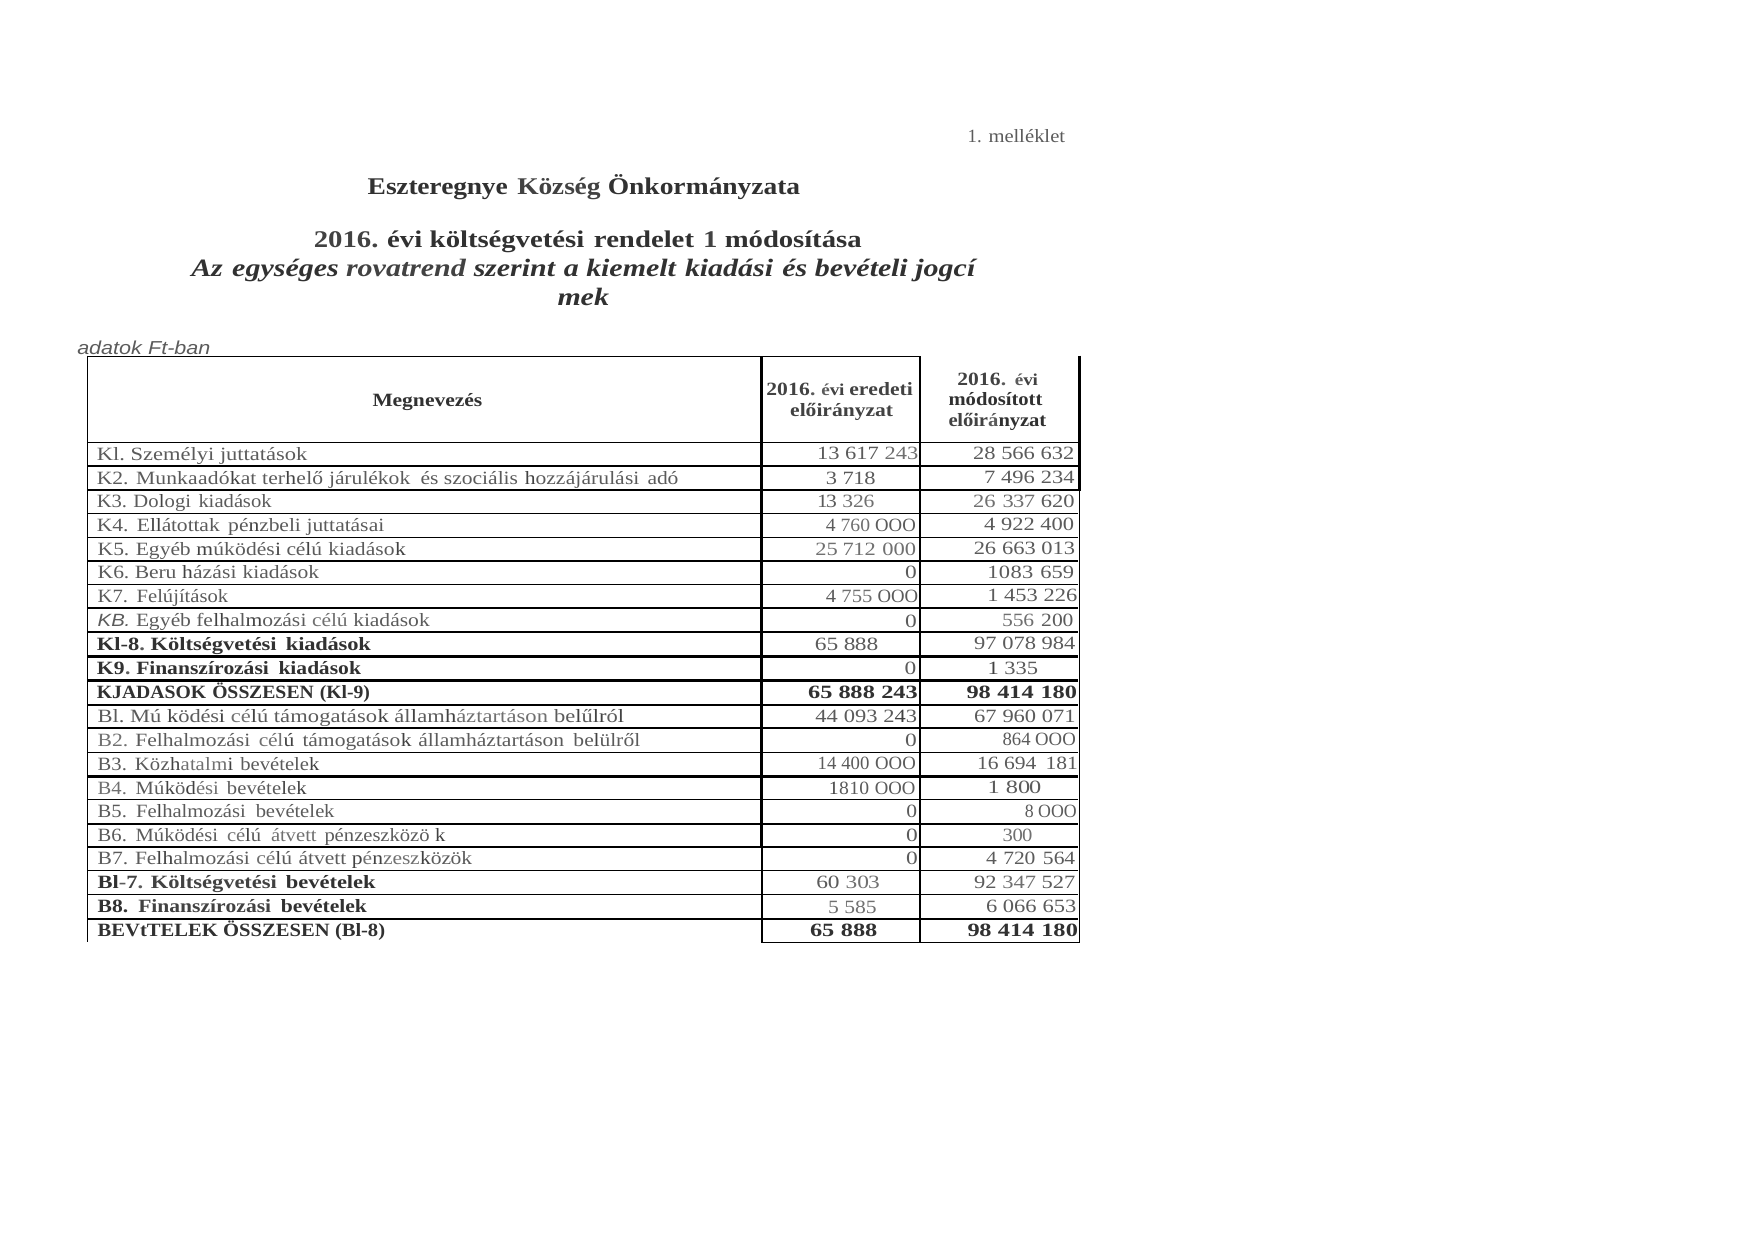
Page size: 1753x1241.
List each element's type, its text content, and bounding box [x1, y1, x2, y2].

text adatok Ft-ban [77, 337, 1500, 358]
list melléklet [967, 124, 1500, 146]
text Az egységes rovatrend szerint a kiemelt kiadási és bevételi jogcí mek [163, 253, 1003, 310]
text 2016. évi költségvetési rendelet 1 módosítása [163, 225, 1012, 252]
text Eszteregnye Község Önkormányzata [312, 172, 1500, 200]
